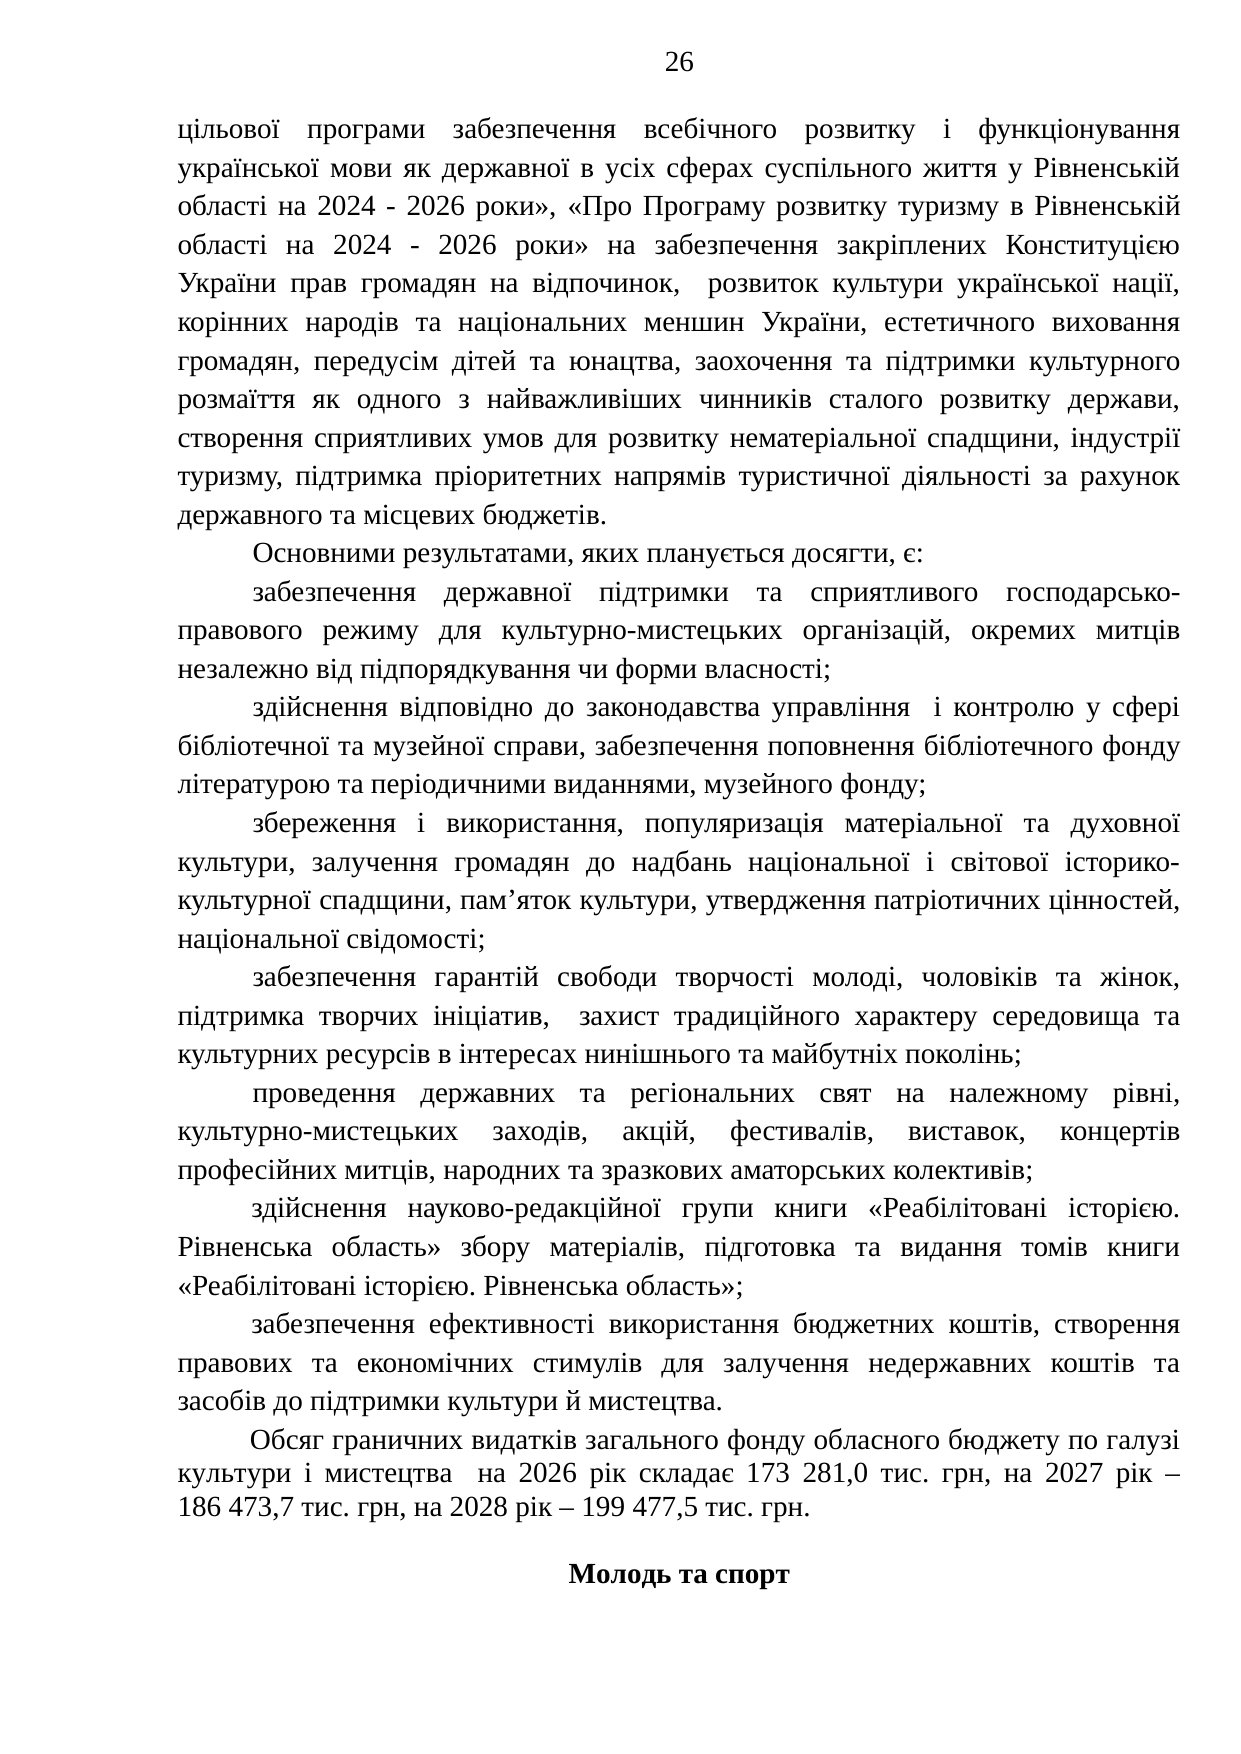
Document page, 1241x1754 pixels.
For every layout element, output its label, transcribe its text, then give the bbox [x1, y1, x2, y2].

text здійснення відповідно до законодавства управління і контролю у сфері бібліотечної та музейної справи, забезпечення поповнення бібліотечного фонду літературою та періодичними виданнями, музейного фонду; [177, 689, 1181, 800]
text Основними результатами, яких планується досягти, є: [177, 535, 1181, 569]
text здійснення науково-редакційної групи книги «Реабілітовані історією. Рівненська область» збору матеріалів, підготовка та видання томів книги «Реабілітовані історією. Рівненська область»; [177, 1191, 1181, 1301]
text забезпечення гарантій свободи творчості молоді, чоловіків та жінок, підтримка творчих ініціатив, захист традиційного характеру середовища та культурних ресурсів в інтересах нинішнього та майбутніх поколінь; [177, 959, 1181, 1070]
text забезпечення ефективності використання бюджетних коштів, створення правових та економічних стимулів для залучення недержавних коштів та засобів до підтримки культури й мистецтва. [177, 1306, 1181, 1417]
text Обсяг граничних видатків загального фонду обласного бюджету по галузі культури і мистецтва на 2026 рік складає 173 281,0 тис. грн, на 2027 рік – 186 473,7 тис. грн, на 2028 рік – 199 477,5 тис. грн. [177, 1422, 1181, 1522]
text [177, 111, 1181, 530]
text забезпечення державної підтримки та сприятливого господарсько-правового режиму для культурно-мистецьких організацій, окремих митців незалежно від підпорядкування чи форми власності; [177, 574, 1181, 684]
text збереження і використання, популяризація матеріальної та духовної культури, залучення громадян до надбань національної і світової історико-культурної спадщини, пам’яток культури, утвердження патріотичних цінностей, національної свідомості; [177, 805, 1181, 954]
text проведення державних та регіональних свят на належному рівні, культурно-мистецьких заходів, акцій, фестивалів, виставок, концертів професійних митців, народних та зразкових аматорських колективів; [177, 1075, 1181, 1186]
text Молодь та спорт [177, 1556, 1181, 1589]
